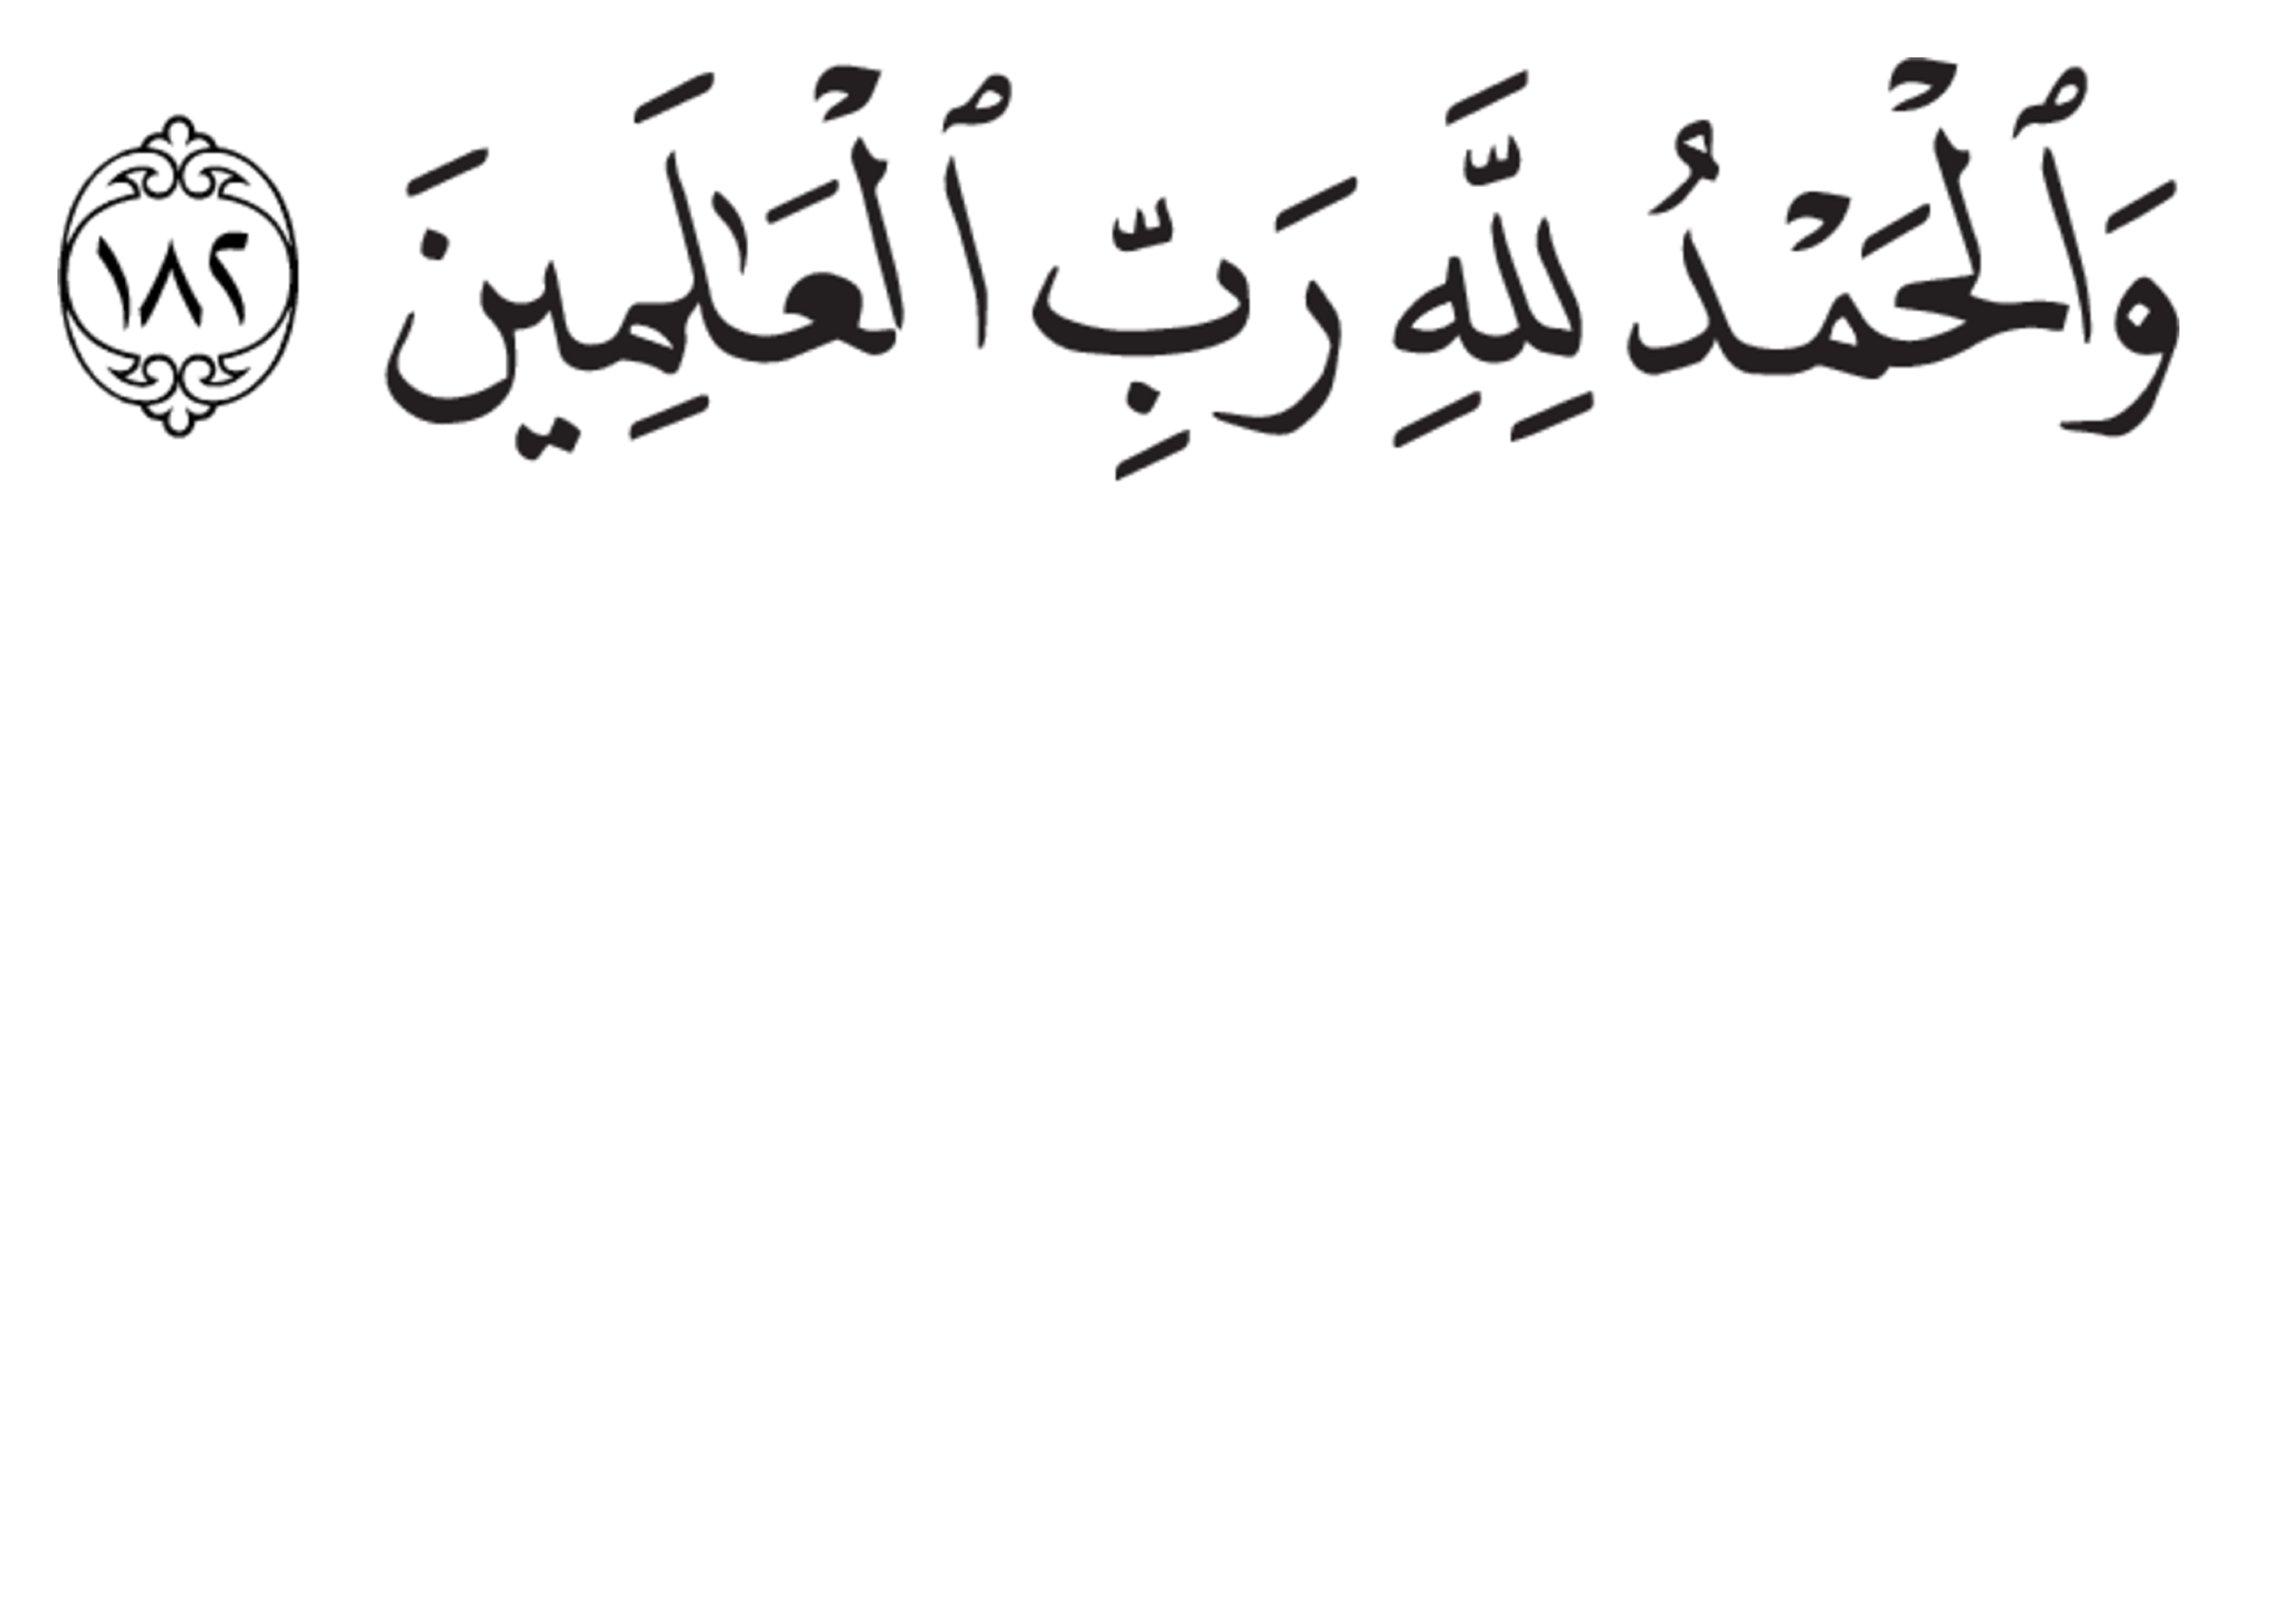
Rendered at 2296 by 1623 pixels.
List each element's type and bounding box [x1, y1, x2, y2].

picture [57, 57, 2179, 483]
